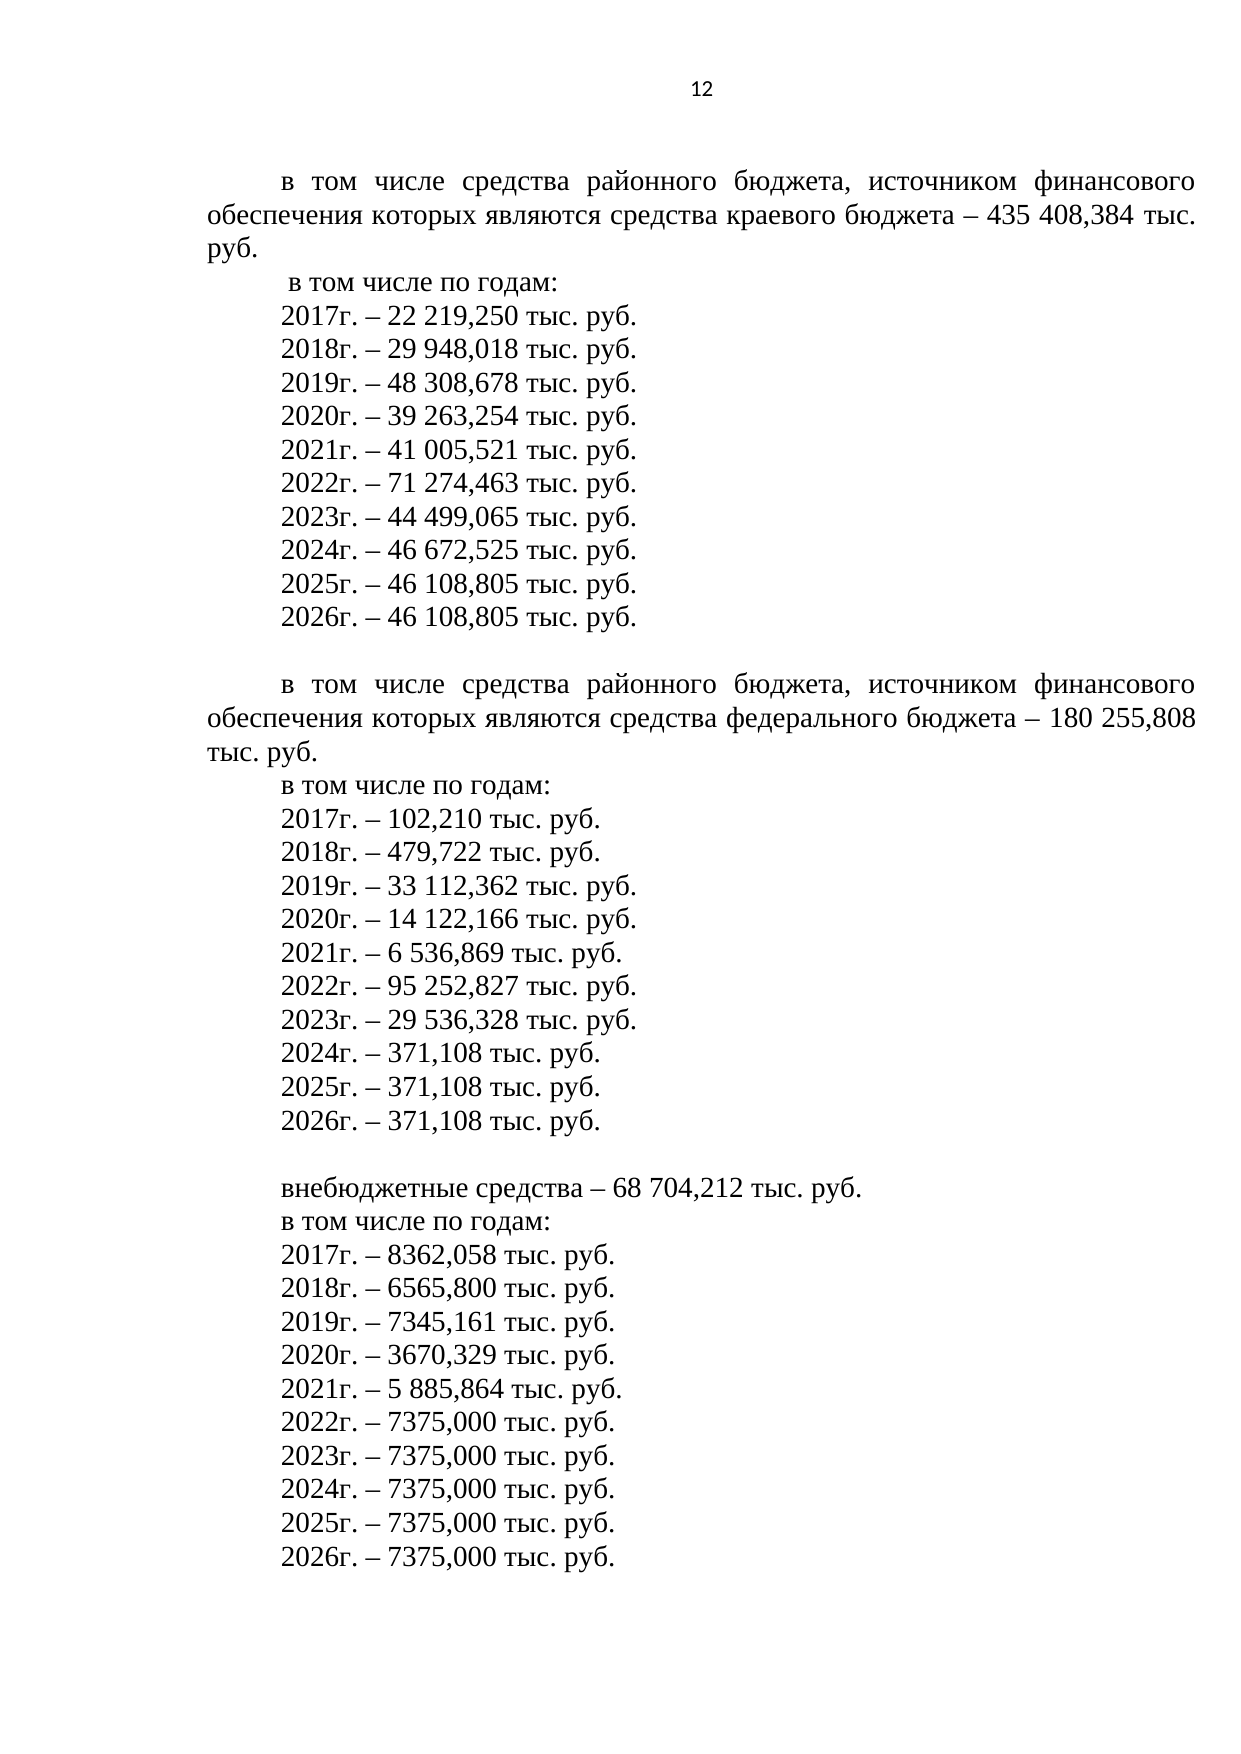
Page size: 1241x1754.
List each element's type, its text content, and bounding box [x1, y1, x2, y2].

text 2026г. – 371,108 тыс. руб. [207, 1103, 1196, 1136]
text 2024г. – 7375,000 тыс. руб. [207, 1472, 1196, 1505]
text внебюджетные средства – 68 704,212 тыс. руб. [207, 1170, 1196, 1203]
text 2020г. – 39 263,254 тыс. руб. [207, 398, 1196, 432]
text 2025г. – 7375,000 тыс. руб. [207, 1505, 1196, 1539]
text в том числе средства районного бюджета, источником финансового обеспечения которых являются средства федерального бюджета – 180 255,808 тыс. руб. [207, 667, 1196, 767]
text 2026г. – 46 108,805 тыс. руб. [207, 599, 1196, 633]
text 2024г. – 371,108 тыс. руб. [207, 1036, 1196, 1069]
text 2019г. – 48 308,678 тыс. руб. [207, 365, 1196, 398]
text 2022г. – 95 252,827 тыс. руб. [207, 968, 1196, 1002]
text 2017г. – 22 219,250 тыс. руб. [207, 298, 1196, 331]
text 2020г. – 14 122,166 тыс. руб. [207, 901, 1196, 935]
text 2022г. – 71 274,463 тыс. руб. [207, 465, 1196, 499]
text 2018г. – 479,722 тыс. руб. [207, 834, 1196, 868]
text 2025г. – 371,108 тыс. руб. [207, 1069, 1196, 1103]
text 2018г. – 29 948,018 тыс. руб. [207, 331, 1196, 365]
text 2023г. – 29 536,328 тыс. руб. [207, 1002, 1196, 1036]
text в том числе по годам: [207, 1203, 1196, 1237]
text в том числе по годам: [207, 767, 1196, 801]
text 2021г. – 6 536,869 тыс. руб. [207, 935, 1196, 968]
text 2022г. – 7375,000 тыс. руб. [207, 1404, 1196, 1438]
text в том числе по годам: [207, 264, 1196, 298]
text 2021г. – 5 885,864 тыс. руб. [207, 1371, 1196, 1404]
text 2018г. – 6565,800 тыс. руб. [207, 1270, 1196, 1304]
text 2024г. – 46 672,525 тыс. руб. [207, 532, 1196, 566]
text в том числе средства районного бюджета, источником финансового обеспечения которых являются средства краевого бюджета – 435 408,384 тыс. руб. [207, 163, 1196, 264]
text 2017г. – 102,210 тыс. руб. [207, 801, 1196, 834]
text 2019г. – 33 112,362 тыс. руб. [207, 868, 1196, 901]
text 2023г. – 44 499,065 тыс. руб. [207, 499, 1196, 532]
text 2021г. – 41 005,521 тыс. руб. [207, 432, 1196, 465]
text 2025г. – 46 108,805 тыс. руб. [207, 566, 1196, 599]
text 2020г. – 3670,329 тыс. руб. [207, 1337, 1196, 1371]
text 2026г. – 7375,000 тыс. руб. [207, 1539, 1196, 1572]
text 2017г. – 8362,058 тыс. руб. [207, 1237, 1196, 1270]
text 2023г. – 7375,000 тыс. руб. [207, 1438, 1196, 1472]
text 2019г. – 7345,161 тыс. руб. [207, 1304, 1196, 1337]
